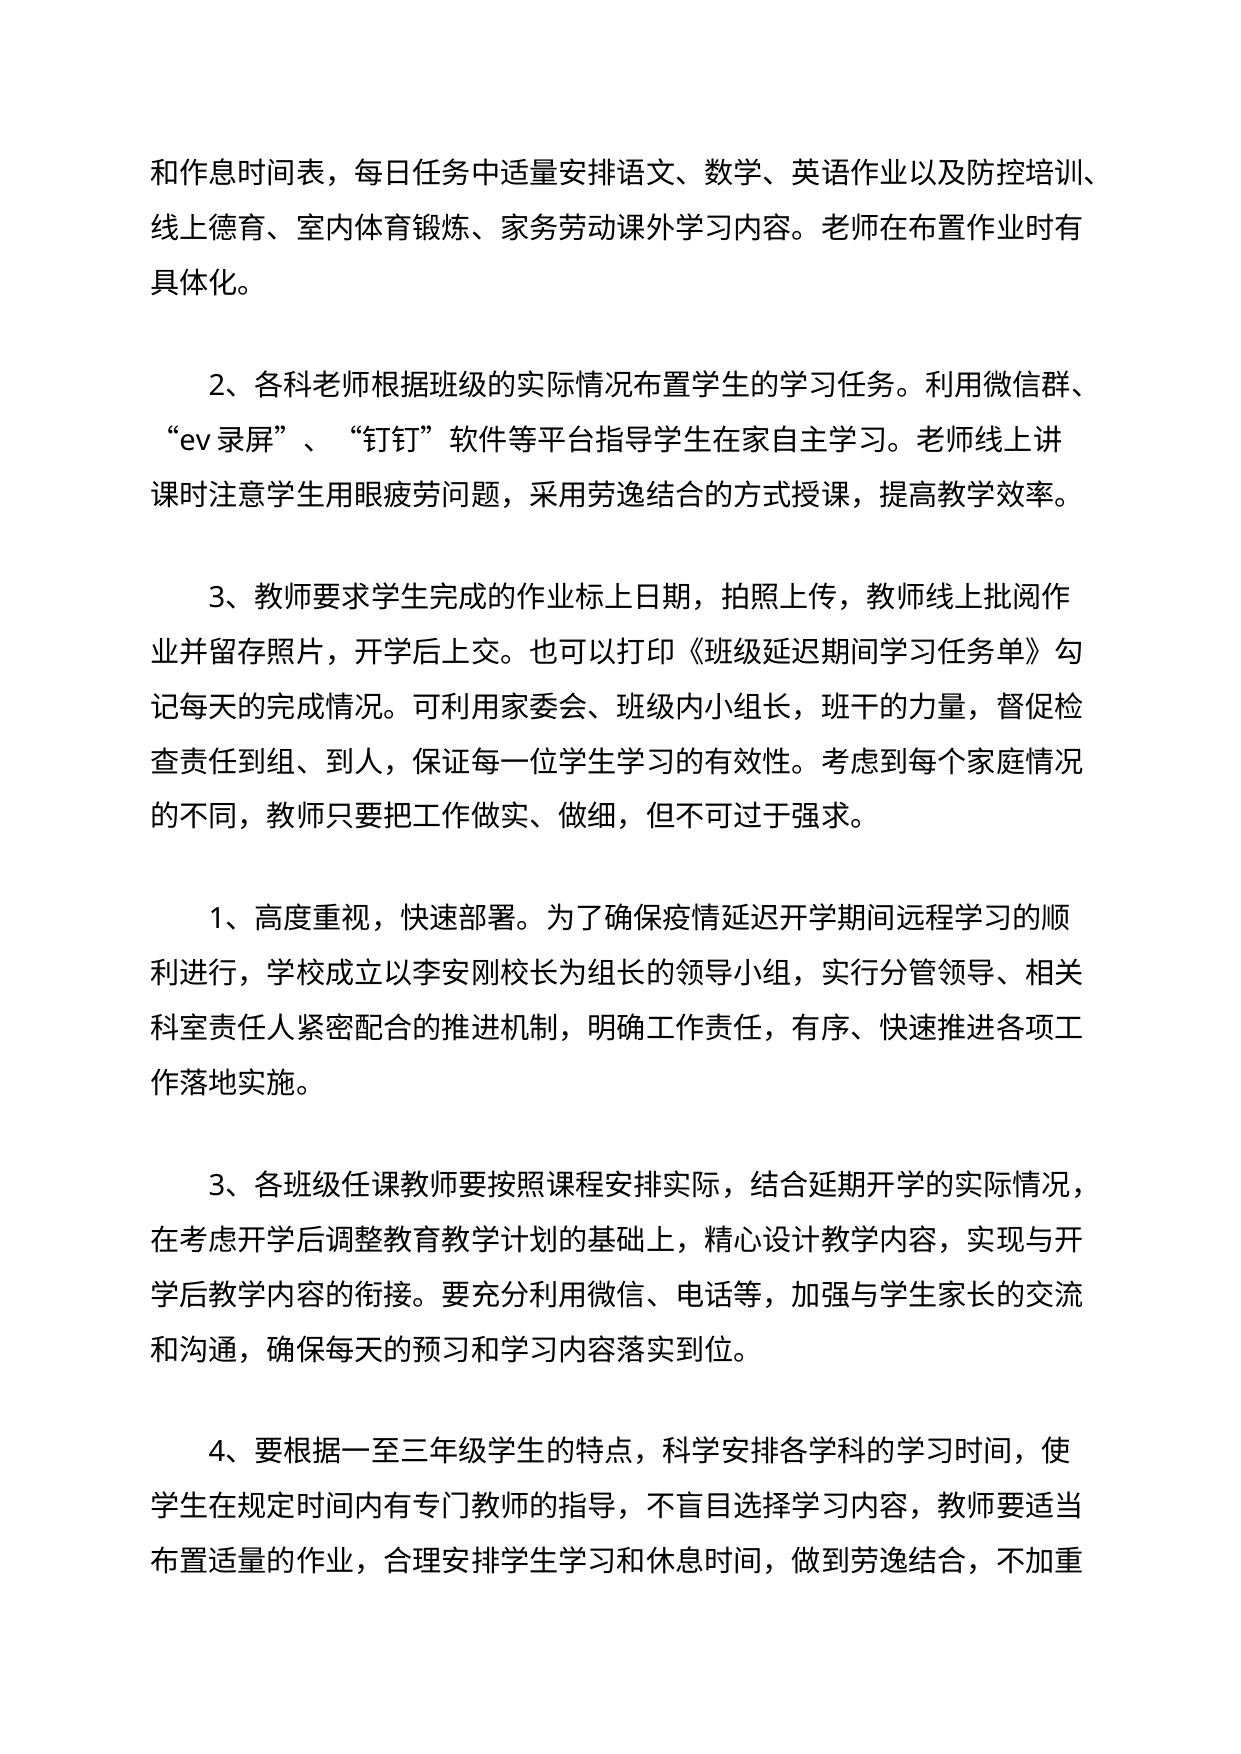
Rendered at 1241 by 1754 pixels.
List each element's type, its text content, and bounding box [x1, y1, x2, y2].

text 2、各科老师根据班级的实际情况布置学生的学习任务。利用微信群、“ev录屏”、“钉钉”软件等平台指导学生在家自主学习。老师线上讲课时注意学生用眼疲劳问题，采用劳逸结合的方式授课，提高教学效率。 [150, 362, 1090, 514]
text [150, 1428, 1090, 1580]
text 1、高度重视，快速部署。为了确保疫情延迟开学期间远程学习的顺利进行，学校成立以李安刚校长为组长的领导小组，实行分管领导、相关科室责任人紧密配合的推进机制，明确工作责任，有序、快速推进各项工作落地实施。 [150, 895, 1090, 1102]
text 3、教师要求学生完成的作业标上日期，拍照上传，教师线上批阅作业并留存照片，开学后上交。也可以打印《班级延迟期间学习任务单》勾记每天的完成情况。可利用家委会、班级内小组长，班干的力量，督促检查责任到组、到人，保证每一位学生学习的有效性。考虑到每个家庭情况的不同，教师只要把工作做实、做细，但不可过于强求。 [150, 573, 1090, 835]
text 3、各班级任课教师要按照课程安排实际，结合延期开学的实际情况，在考虑开学后调整教育教学计划的基础上，精心设计教学内容，实现与开学后教学内容的衔接。要充分利用微信、电话等，加强与学生家长的交流和沟通，确保每天的预习和学习内容落实到位。 [150, 1161, 1090, 1368]
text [150, 150, 1090, 302]
